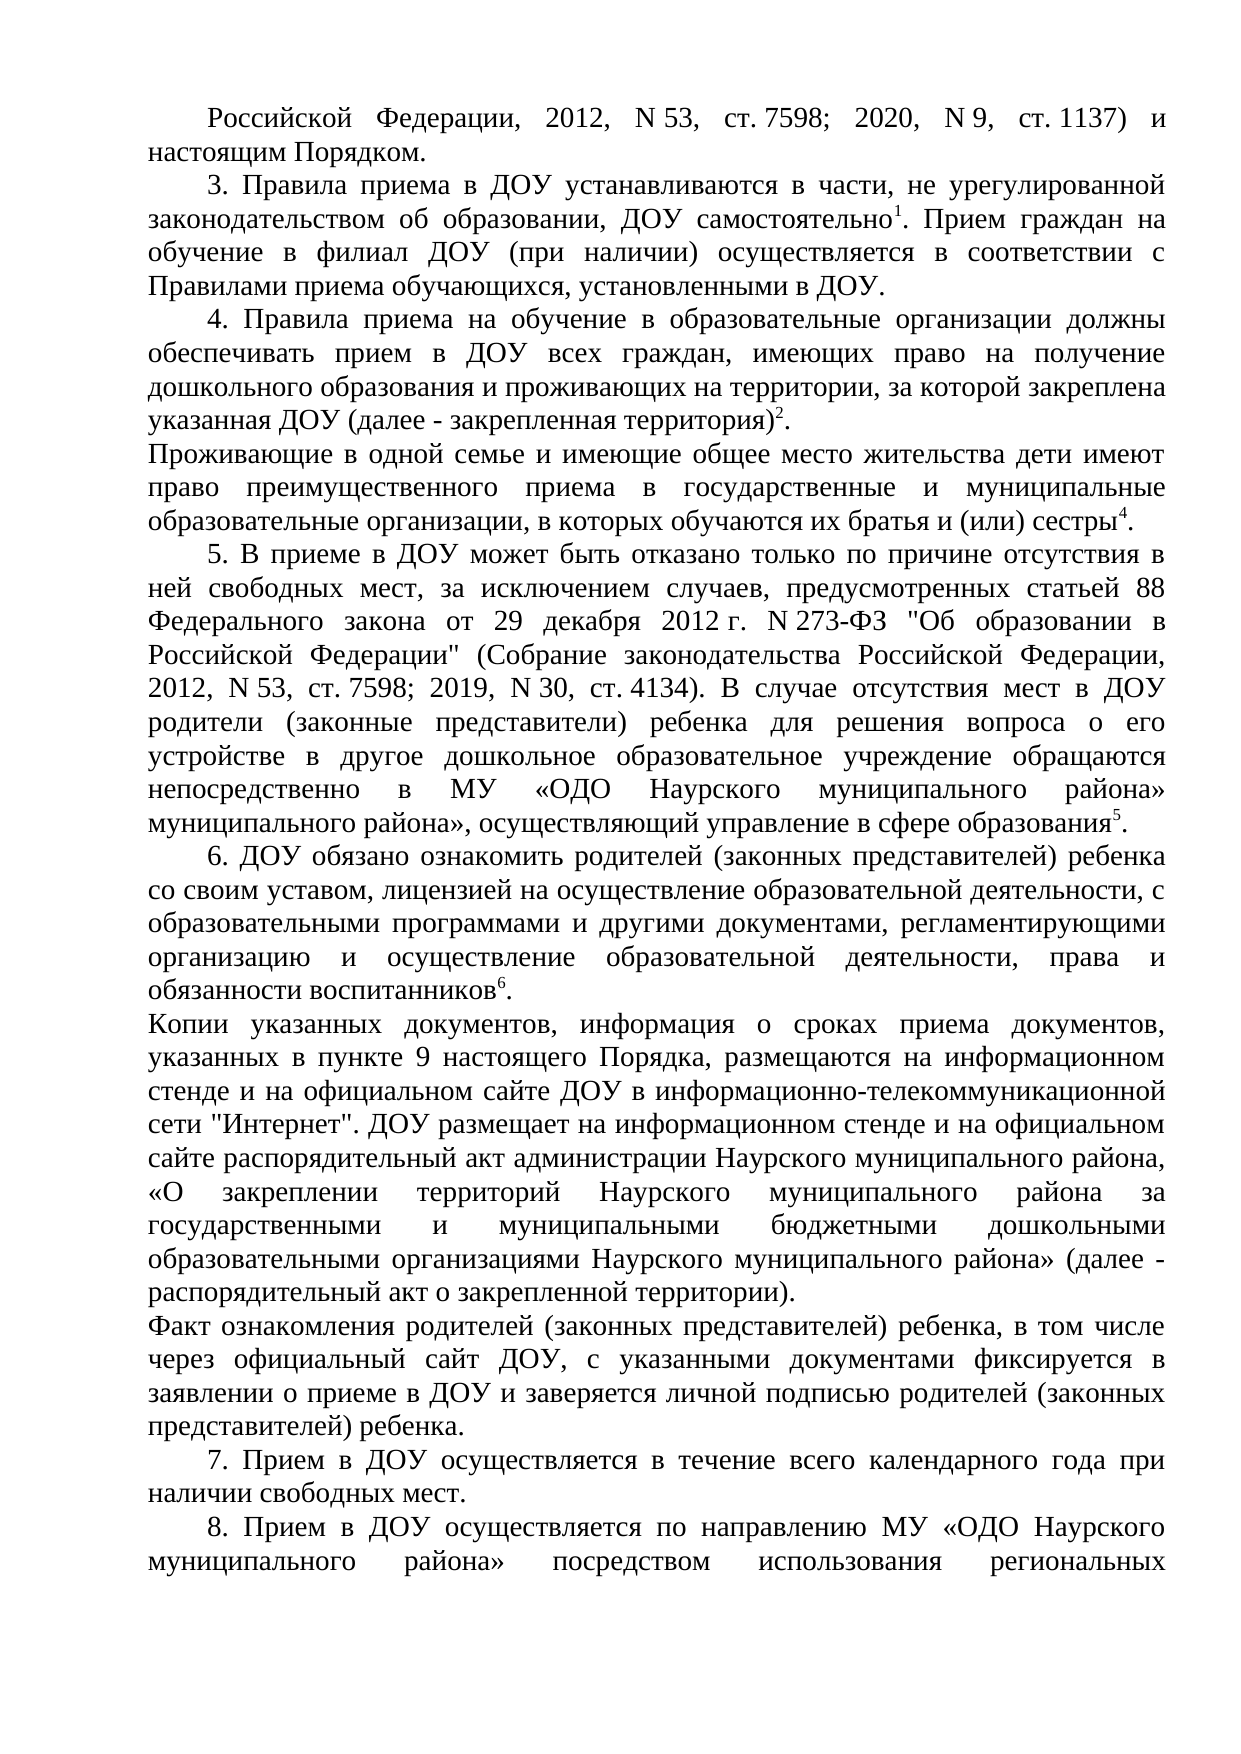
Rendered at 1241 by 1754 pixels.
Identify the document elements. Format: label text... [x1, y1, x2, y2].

text 6. ДОУ обязано ознакомить родителей (законных представителей) ребенка со своим уставом, лицензией на осуществление образовательной деятельности, с образовательными программами и другими документами, регламентирующими организацию и осуществление образовательной деятельности, права и обязанности воспитанников6. [148, 838, 1166, 1006]
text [148, 1509, 1166, 1576]
text Факт ознакомления родителей (законных представителей) ребенка, в том числе через официальный сайт ДОУ, с указанными документами фиксируется в заявлении о приеме в ДОУ и заверяется личной подписью родителей (законных представителей) ребенка. [148, 1308, 1166, 1442]
text 5. В приеме в ДОУ может быть отказано только по причине отсутствия в ней свободных мест, за исключением случаев, предусмотренных статьей 88 Федерального закона от 29 декабря 2012 г. N 273-ФЗ "Об образовании в Российской Федерации" (Собрание законодательства Российской Федерации, 2012, N 53, ст. 7598; 2019, N 30, ст. 4134). В случае отсутствия мест в ДОУ родители (законные представители) ребенка для решения вопроса о его устройстве в другое дошкольное образовательное учреждение обращаются непосредственно в МУ «ОДО Наурского муниципального района» муниципального района», осуществляющий управление в сфере образования5. [148, 536, 1166, 838]
text 4. Правила приема на обучение в образовательные организации должны обеспечивать прием в ДОУ всех граждан, имеющих право на получение дошкольного образования и проживающих на территории, за которой закреплена указанная ДОУ (далее - закрепленная территория)2. [148, 302, 1166, 436]
text Российской Федерации, 2012, N 53, ст. 7598; 2020, N 9, ст. 1137) и настоящим Порядком. [148, 100, 1166, 167]
text 3. Правила приема в ДОУ устанавливаются в части, не урегулированной законодательством об образовании, ДОУ самостоятельно1. Прием граждан на обучение в филиал ДОУ (при наличии) осуществляется в соответствии с Правилами приема обучающихся, установленными в ДОУ. [148, 167, 1166, 302]
text 7. Прием в ДОУ осуществляется в течение всего календарного года при наличии свободных мест. [148, 1442, 1166, 1509]
text Копии указанных документов, информация о сроках приема документов, указанных в пункте 9 настоящего Порядка, размещаются на информационном стенде и на официальном сайте ДОУ в информационно-телекоммуникационной сети "Интернет". ДОУ размещает на информационном стенде и на официальном сайте распорядительный акт администрации Наурского муниципального района, «О закреплении территорий Наурского муниципального района за государственными и муниципальными бюджетными дошкольными образовательными организациями Наурского муниципального района» (далее - распорядительный акт о закрепленной территории). [148, 1006, 1166, 1308]
text Проживающие в одной семье и имеющие общее место жительства дети имеют право преимущественного приема в государственные и муниципальные образовательные организации, в которых обучаются их братья и (или) сестры4. [148, 436, 1166, 536]
